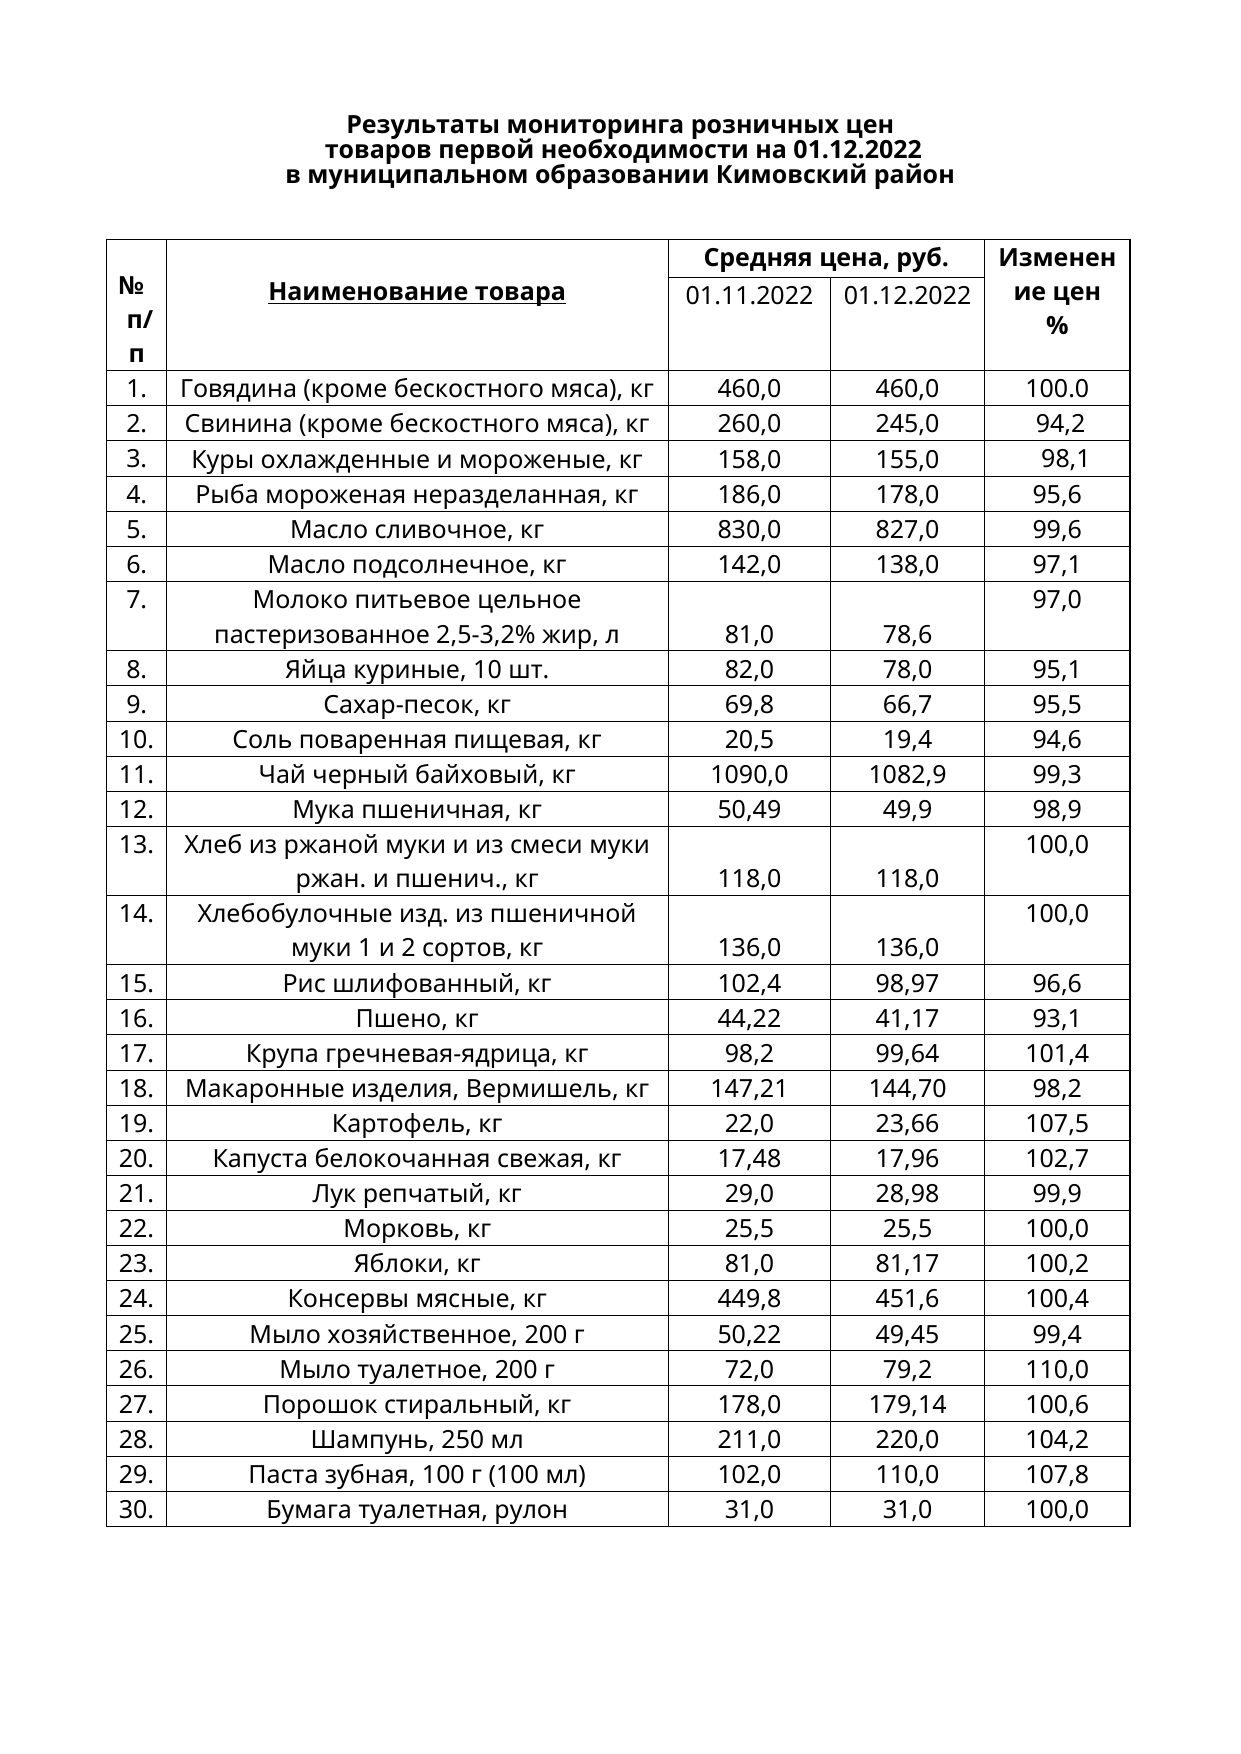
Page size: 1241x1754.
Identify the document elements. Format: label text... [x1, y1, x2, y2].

table_cell Картофель, кг [167, 1106, 668, 1140]
table_cell 155,0 [831, 441, 984, 476]
text Результаты мониторинга розничных цен [118, 114, 1122, 139]
table_cell 98,2 [985, 1071, 1129, 1104]
table_cell 20,5 [669, 722, 830, 756]
table_cell 142,0 [669, 547, 830, 581]
table_cell 245,0 [831, 406, 984, 440]
table_cell Бумага туалетная, рулон [167, 1492, 668, 1526]
table_cell Крупа гречневая-ядрица, кг [167, 1035, 668, 1069]
table_cell 44,22 [669, 1000, 830, 1034]
table_cell 100,0 [985, 827, 1129, 895]
table_cell 118,0 [669, 827, 830, 895]
table_cell 99,4 [985, 1316, 1129, 1350]
table_cell Мыло хозяйственное, 200 г [167, 1316, 668, 1350]
table_cell 827,0 [831, 512, 984, 546]
table_cell 49,9 [831, 792, 984, 826]
table_cell Сахар-песок, кг [167, 686, 668, 721]
table_cell 24. [107, 1281, 166, 1315]
table_cell 100,4 [985, 1281, 1129, 1315]
table_cell 99,6 [985, 512, 1129, 546]
table_cell 66,7 [831, 686, 984, 721]
table_cell 26. [107, 1351, 166, 1385]
table_cell Рыба мороженая неразделанная, кг [167, 477, 668, 511]
table_cell 81,0 [669, 1246, 830, 1280]
table_cell 460,0 [669, 371, 830, 405]
table_cell 211,0 [669, 1422, 830, 1456]
table_cell 81,0 [669, 582, 830, 650]
table_cell 95,6 [985, 477, 1129, 511]
table_header № п/п [107, 240, 166, 370]
table_cell 01.12.2022 [831, 278, 984, 370]
table_cell Говядина (кроме бескостного мяса), кг [167, 371, 668, 405]
table_cell 20. [107, 1141, 166, 1175]
table_cell 19. [107, 1106, 166, 1140]
table_cell 41,17 [831, 1000, 984, 1034]
table_cell 17,96 [831, 1141, 984, 1175]
table_cell 30. [107, 1492, 166, 1526]
table_cell 27. [107, 1386, 166, 1421]
table_cell 13. [107, 827, 166, 895]
table_cell 97,0 [985, 582, 1129, 650]
table_cell 144,70 [831, 1071, 984, 1104]
table_cell 451,6 [831, 1281, 984, 1315]
table_cell 107,8 [985, 1457, 1129, 1491]
table_cell Яйца куриные, 10 шт. [167, 651, 668, 685]
table_cell 100,0 [985, 1211, 1129, 1245]
table_cell 29. [107, 1457, 166, 1491]
table_cell 1082,9 [831, 757, 984, 791]
table_cell Куры охлажденные и мороженые, кг [167, 441, 668, 476]
table_cell 136,0 [831, 896, 984, 964]
table_cell 17. [107, 1035, 166, 1069]
table_cell 220,0 [831, 1422, 984, 1456]
table_cell 186,0 [669, 477, 830, 511]
table_cell 25. [107, 1316, 166, 1350]
table_cell 107,5 [985, 1106, 1129, 1140]
table_cell 100,0 [985, 1492, 1129, 1526]
table_cell 78,0 [831, 651, 984, 685]
table_cell 95,1 [985, 651, 1129, 685]
table_cell 23. [107, 1246, 166, 1280]
table_cell Шампунь, 250 мл [167, 1422, 668, 1456]
table_cell 138,0 [831, 547, 984, 581]
table_cell 16. [107, 1000, 166, 1034]
table_cell Яблоки, кг [167, 1246, 668, 1280]
table_cell 449,8 [669, 1281, 830, 1315]
table_cell 98,1 [985, 441, 1129, 476]
table_cell Пшено, кг [167, 1000, 668, 1034]
table_cell 94,6 [985, 722, 1129, 756]
table_cell 110,0 [831, 1457, 984, 1491]
table_header Изменение цен % [985, 240, 1129, 370]
table_cell Макаронные изделия, Вермишель, кг [167, 1071, 668, 1104]
table_cell 93,1 [985, 1000, 1129, 1034]
table_cell 830,0 [669, 512, 830, 546]
table_cell 11. [107, 757, 166, 791]
table_cell 50,22 [669, 1316, 830, 1350]
table_cell Масло подсолнечное, кг [167, 547, 668, 581]
table_cell 96,6 [985, 965, 1129, 999]
table_cell 179,14 [831, 1386, 984, 1421]
table_cell Масло сливочное, кг [167, 512, 668, 546]
table_cell 98,97 [831, 965, 984, 999]
table_cell Морковь, кг [167, 1211, 668, 1245]
table_cell 25,5 [831, 1211, 984, 1245]
table_cell 158,0 [669, 441, 830, 476]
table_header Наименование товара [167, 240, 668, 370]
table_cell 23,66 [831, 1106, 984, 1140]
table_cell 94,2 [985, 406, 1129, 440]
table_cell 7. [107, 582, 166, 650]
table_cell 6. [107, 547, 166, 581]
table_cell Мука пшеничная, кг [167, 792, 668, 826]
table_cell Чай черный байховый, кг [167, 757, 668, 791]
table_cell 178,0 [669, 1386, 830, 1421]
table_cell 460,0 [831, 371, 984, 405]
table_cell Соль поваренная пищевая, кг [167, 722, 668, 756]
table_cell 21. [107, 1176, 166, 1210]
table_cell Молоко питьевое цельное пастеризованное 2,5-3,2% жир, л [167, 582, 668, 650]
table_cell 95,5 [985, 686, 1129, 721]
table_cell 17,48 [669, 1141, 830, 1175]
table_cell 104,2 [985, 1422, 1129, 1456]
table_cell 99,9 [985, 1176, 1129, 1210]
table_cell 2. [107, 406, 166, 440]
table_cell 22,0 [669, 1106, 830, 1140]
table_cell 01.11.2022 [669, 278, 830, 370]
table_cell 9. [107, 686, 166, 721]
table_cell 136,0 [669, 896, 830, 964]
table_cell 18. [107, 1071, 166, 1104]
table_cell 100.0 [985, 371, 1129, 405]
table_cell 25,5 [669, 1211, 830, 1245]
table_cell 28,98 [831, 1176, 984, 1210]
table_cell 82,0 [669, 651, 830, 685]
table_cell 79,2 [831, 1351, 984, 1385]
table_cell 72,0 [669, 1351, 830, 1385]
table_cell Капуста белокочанная свежая, кг [167, 1141, 668, 1175]
table_cell 100,0 [985, 896, 1129, 964]
table_cell Паста зубная, 100 г (100 мл) [167, 1457, 668, 1491]
table_cell 49,45 [831, 1316, 984, 1350]
table_cell 5. [107, 512, 166, 546]
table_cell 15. [107, 965, 166, 999]
table_cell Рис шлифованный, кг [167, 965, 668, 999]
table_cell 147,21 [669, 1071, 830, 1104]
table_cell Консервы мясные, кг [167, 1281, 668, 1315]
table_cell 50,49 [669, 792, 830, 826]
table_cell 31,0 [831, 1492, 984, 1526]
table_cell 29,0 [669, 1176, 830, 1210]
table_cell 178,0 [831, 477, 984, 511]
table_cell 78,6 [831, 582, 984, 650]
table_cell 19,4 [831, 722, 984, 756]
table_cell Мыло туалетное, 200 г [167, 1351, 668, 1385]
text в муниципальном образовании Кимовский район [118, 164, 1122, 189]
table_cell 81,17 [831, 1246, 984, 1280]
table_cell 102,4 [669, 965, 830, 999]
table_cell 110,0 [985, 1351, 1129, 1385]
table_cell 22. [107, 1211, 166, 1245]
table_cell 98,9 [985, 792, 1129, 826]
table_cell Порошок стиральный, кг [167, 1386, 668, 1421]
table_cell 69,8 [669, 686, 830, 721]
table_header Средняя цена, руб. [669, 240, 984, 277]
table_cell 98,2 [669, 1035, 830, 1069]
table_cell Лук репчатый, кг [167, 1176, 668, 1210]
table_cell 102,7 [985, 1141, 1129, 1175]
table_cell 100,2 [985, 1246, 1129, 1280]
table_cell 97,1 [985, 547, 1129, 581]
table_cell Свинина (кроме бескостного мяса), кг [167, 406, 668, 440]
table_cell Хлеб из ржаной муки и из смеси муки ржан. и пшенич., кг [167, 827, 668, 895]
table_cell 8. [107, 651, 166, 685]
table_cell 1090,0 [669, 757, 830, 791]
table_cell 3. [107, 441, 166, 476]
table_cell 118,0 [831, 827, 984, 895]
table_cell Хлебобулочные изд. из пшеничной муки 1 и 2 сортов, кг [167, 896, 668, 964]
table_cell 102,0 [669, 1457, 830, 1491]
table_cell 28. [107, 1422, 166, 1456]
table_cell 260,0 [669, 406, 830, 440]
table_cell 4. [107, 477, 166, 511]
table_cell 12. [107, 792, 166, 826]
table_cell 31,0 [669, 1492, 830, 1526]
table_cell 99,64 [831, 1035, 984, 1069]
table_cell 100,6 [985, 1386, 1129, 1421]
table_cell 14. [107, 896, 166, 964]
table_cell 101,4 [985, 1035, 1129, 1069]
table_cell 99,3 [985, 757, 1129, 791]
table_cell 1. [107, 371, 166, 405]
text товаров первой необходимости на 01.12.2022 [118, 139, 1122, 164]
table_cell 10. [107, 722, 166, 756]
